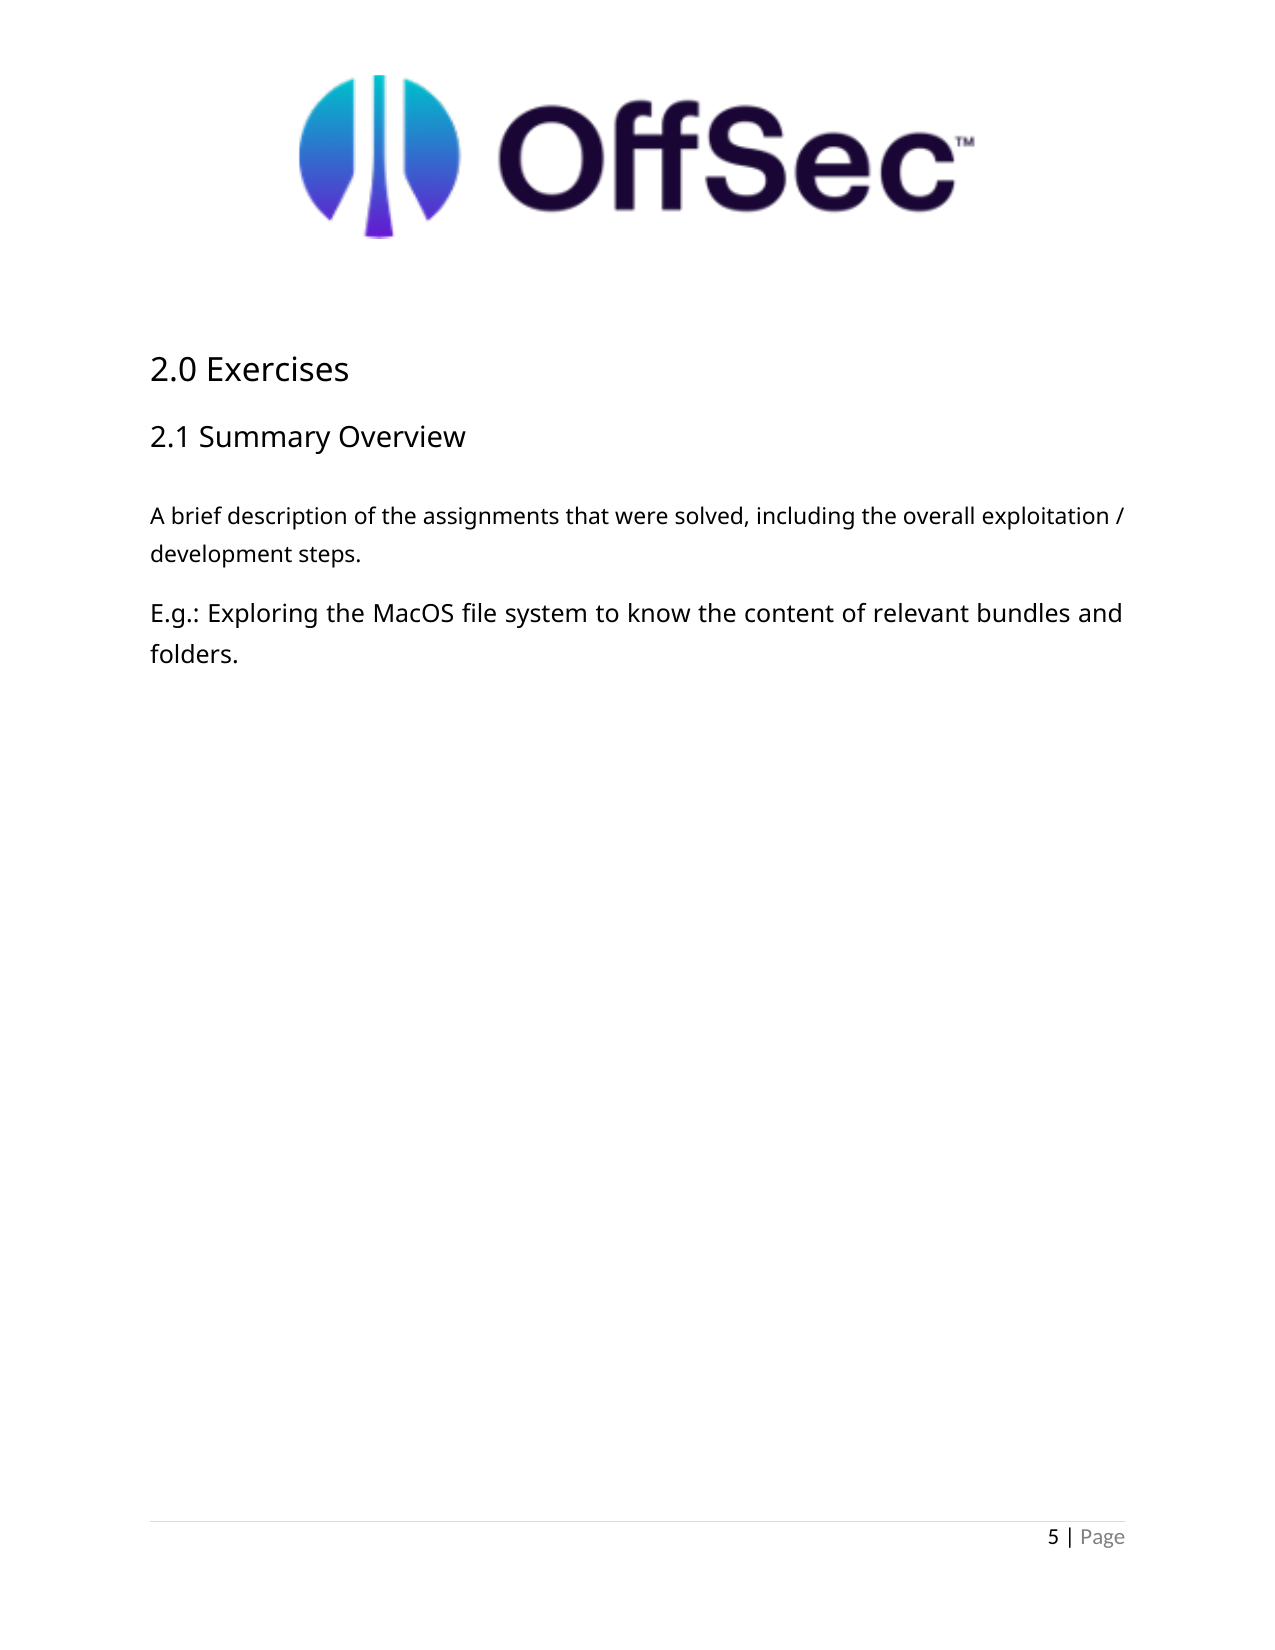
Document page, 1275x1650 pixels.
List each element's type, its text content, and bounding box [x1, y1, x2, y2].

picture [298, 75, 977, 239]
text A brief description of the assignments that were solved, including the overall exploitation / development steps. [150, 500, 1125, 569]
text E.g.: Exploring the MacOS file system to know the content of relevant bundles and folders. [150, 596, 1125, 671]
subtitle 2.0 Exercises [150, 345, 1125, 391]
subtitle 2.1 Summary Overview [150, 416, 1125, 456]
